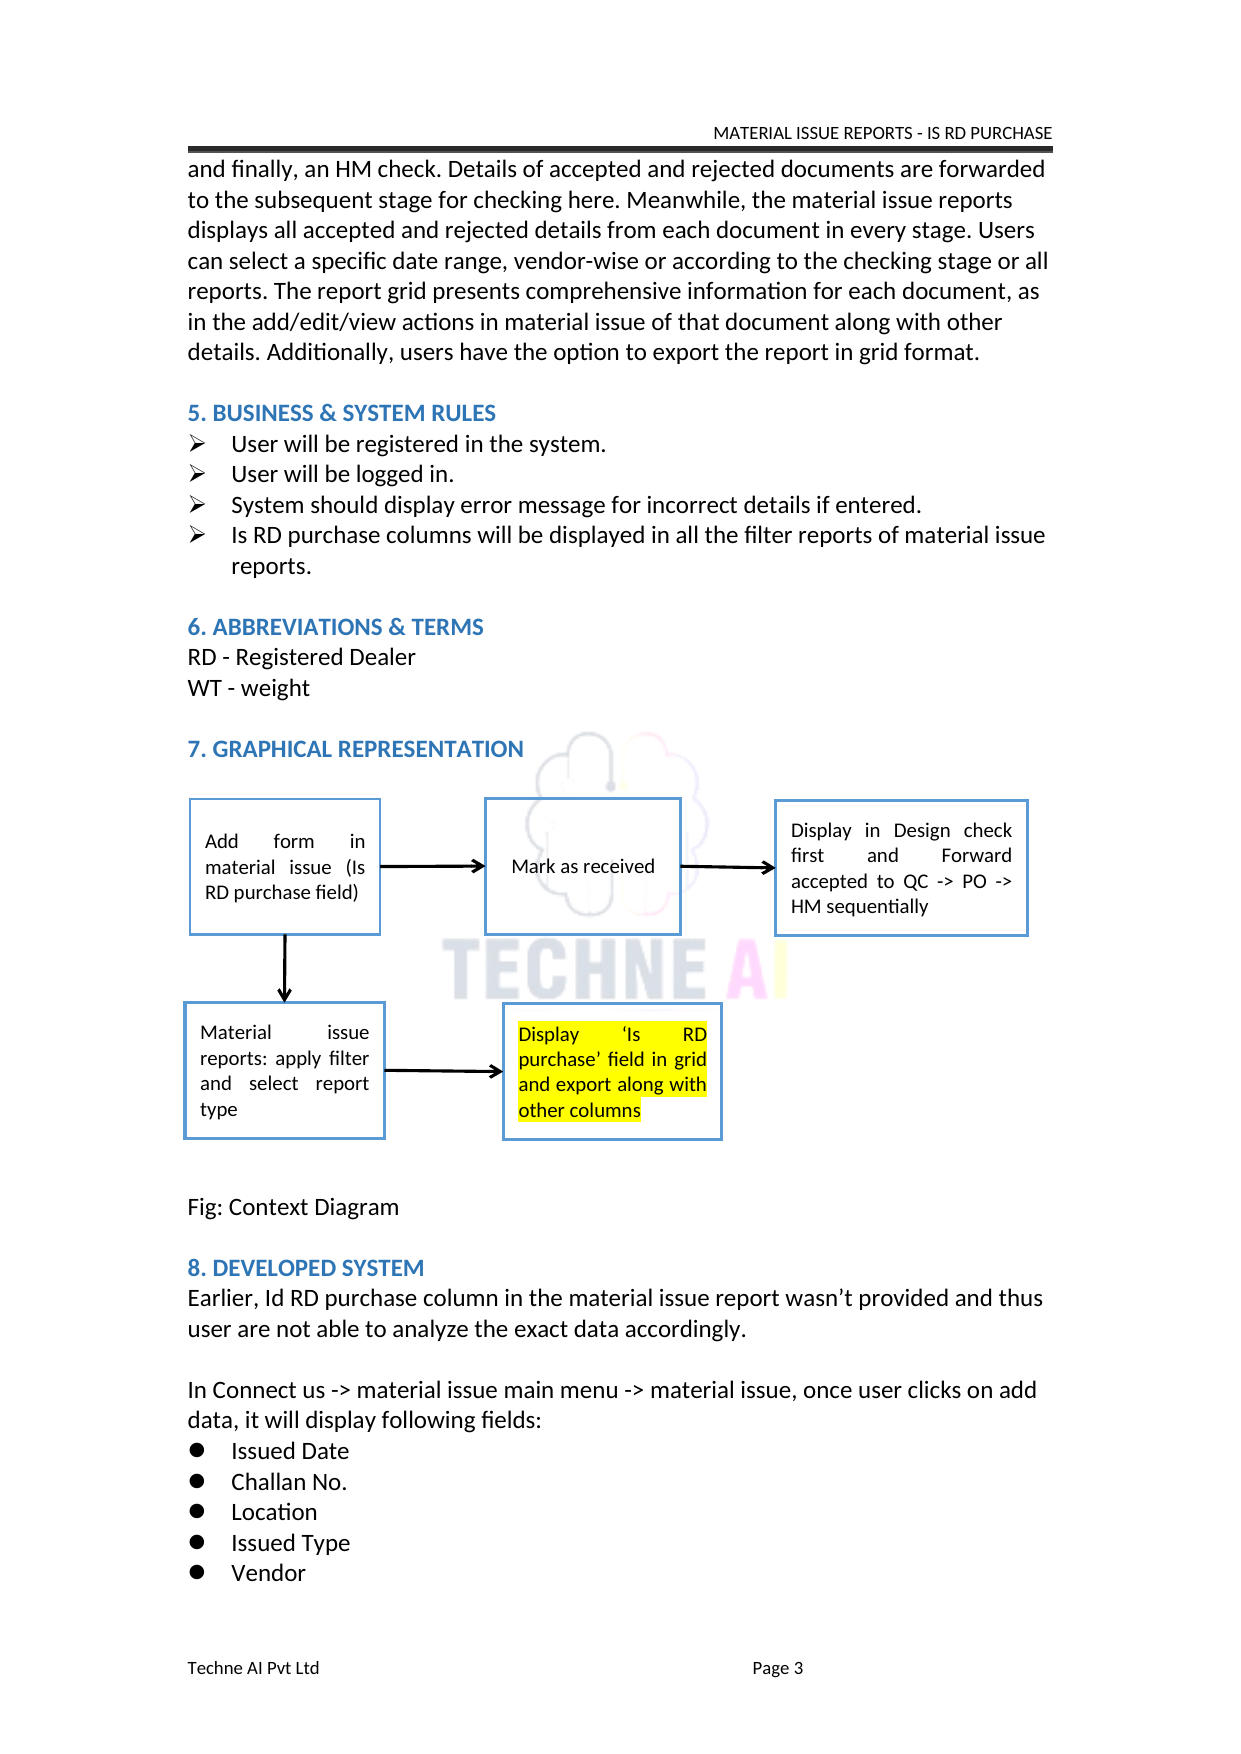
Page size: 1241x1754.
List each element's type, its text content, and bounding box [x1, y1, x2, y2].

list Issued Date [187, 1435, 1053, 1466]
text Earlier, Id RD purchase column in the material issue report wasn’t provided and thus user are not able to analyze the exact data accordingly. [187, 1282, 1053, 1343]
text RD - Registered Dealer [187, 642, 1053, 672]
list Is RD purchase columns will be displayed in all the filter reports of material issue reports. [187, 519, 1053, 581]
list Fig: Context Diagram [187, 1191, 1053, 1221]
list Vendor [187, 1557, 1053, 1588]
list Issued Type [187, 1527, 1053, 1557]
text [187, 153, 1053, 367]
list User will be logged in. [187, 458, 1053, 489]
list GRAPHICAL REPRESENTATION [187, 733, 1053, 764]
list User will be registered in the system. [187, 428, 1053, 458]
text WT - weight [187, 672, 1053, 703]
text In Connect us -> material issue main menu -> material issue, once user clicks on add data, it will display following fields: [187, 1374, 1053, 1435]
list System should display error message for incorrect details if entered. [187, 489, 1053, 519]
list Challan No. [187, 1466, 1053, 1496]
list BUSINESS & SYSTEM RULES [187, 397, 1053, 428]
list ABBREVIATIONS & TERMS [187, 611, 1053, 642]
list Location [187, 1496, 1053, 1527]
list DEVELOPED SYSTEM [187, 1252, 1053, 1282]
